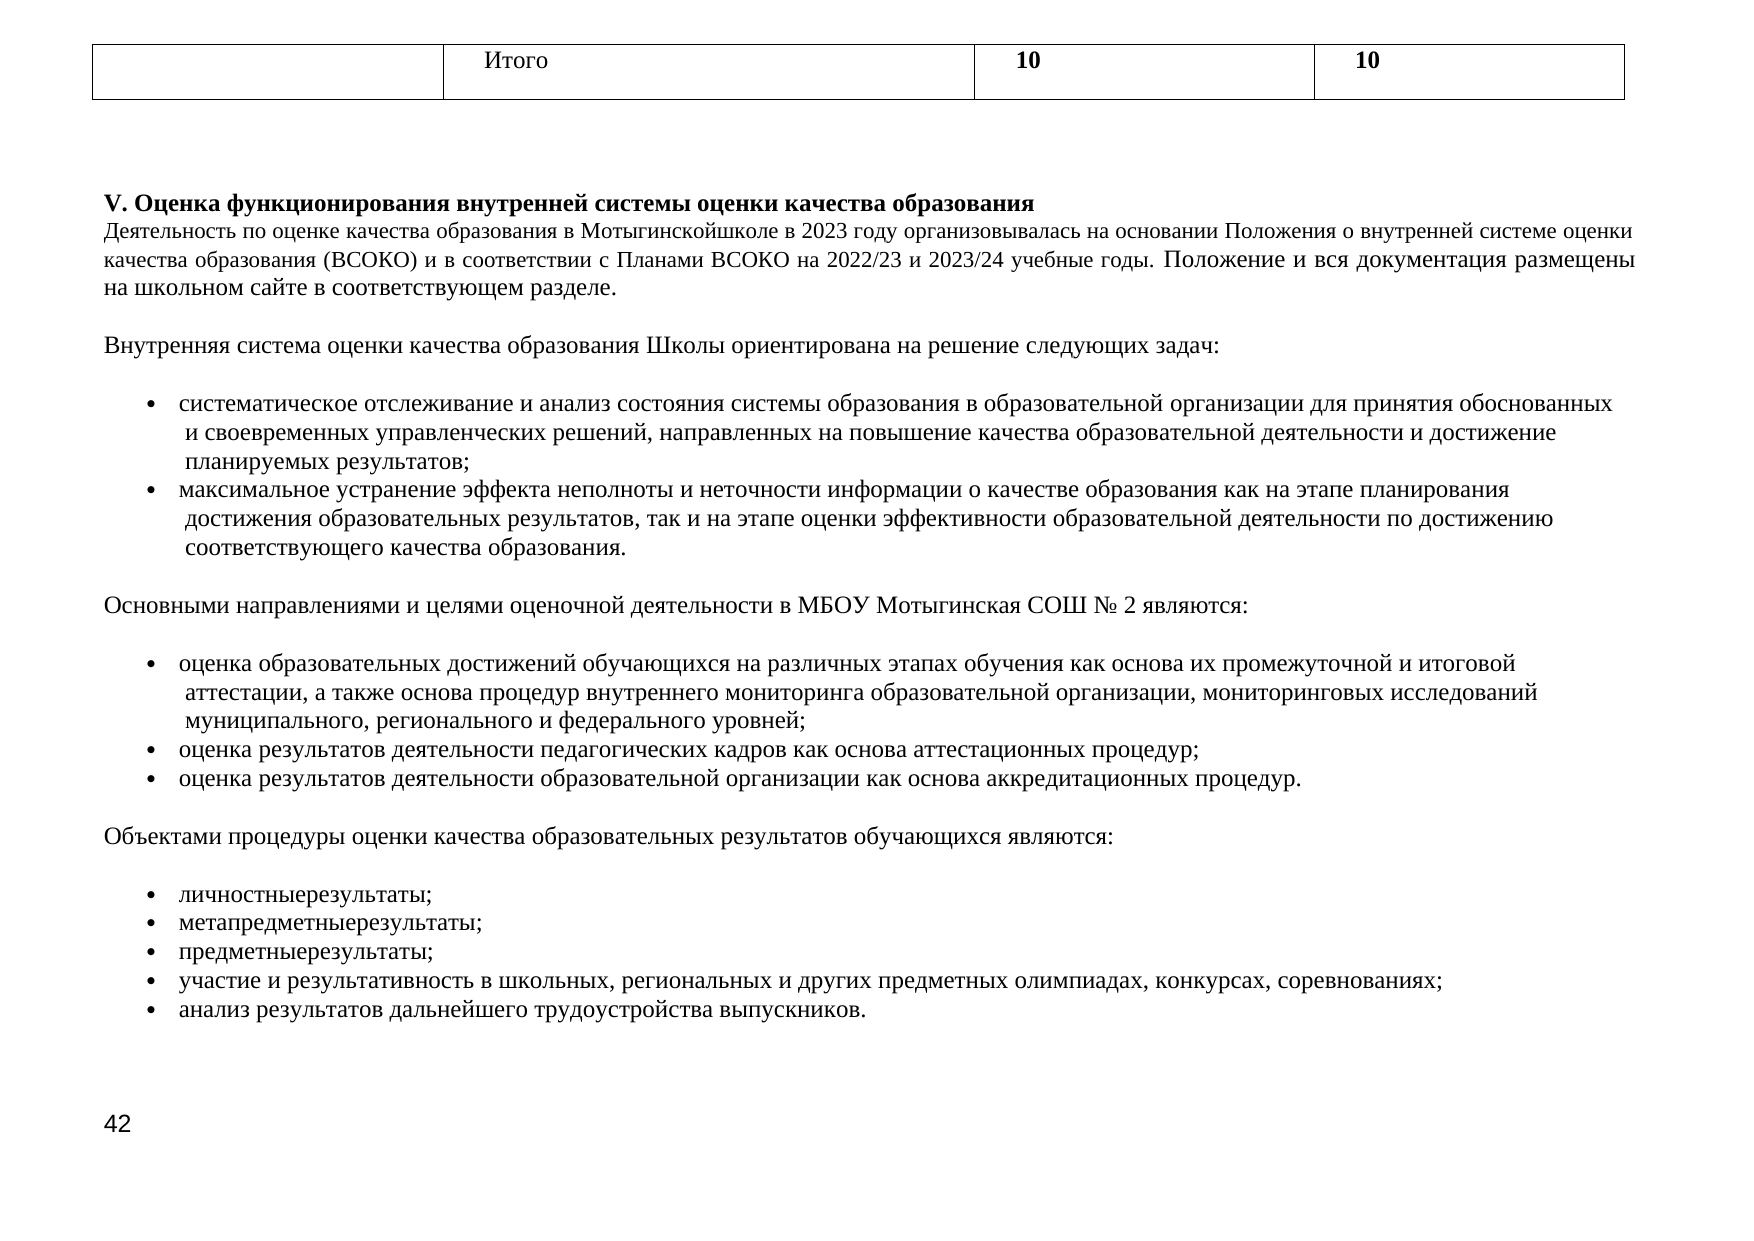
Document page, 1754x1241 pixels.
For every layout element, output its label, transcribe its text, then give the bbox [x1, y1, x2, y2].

list максимальное устранение эффекта неполноты и неточности информации о качестве образования как на этапе планирования достижения образовательных результатов, так и на этапе оценки эффективности образовательной деятельности по достижению соответствующего качества образования. [147, 474, 1617, 561]
list оценка результатов деятельности педагогических кадров как основа аттестационных процедур; [147, 734, 1617, 763]
list анализ результатов дальнейшего трудоустройства выпускников. [147, 994, 1617, 1022]
list предметныерезультаты; [147, 936, 1617, 965]
list оценка результатов деятельности образовательной организации как основа аккредитационных процедур. [147, 763, 1617, 792]
list систематическое отслеживание и анализ состояния системы образования в образовательной организации для принятия обоснованных и своевременных управленческих решений, направленных на повышение качества образовательной деятельности и достижение планируемых результатов; [147, 388, 1617, 474]
table_cell 10 [975, 45, 1314, 99]
text V. Оценка функционирования внутренней системы оценки качества образования [103, 188, 1636, 217]
table_cell [93, 45, 443, 99]
list участие и результативность в школьных, региональных и других предметных олимпиадах, конкурсах, соревнованиях; [147, 965, 1617, 994]
text Объектами процедуры оценки качества образовательных результатов обучающихся являются: [103, 821, 1636, 849]
text Основными направлениями и целями оценочной деятельности в МБОУ Мотыгинская СОШ № 2 являются: [103, 590, 1636, 619]
text Деятельность по оценке качества образования в Мотыгинскойшколе в 2023 году организовывалась на основании Положения о внутренней системе оценки качества образования (ВСОКО) и в соответствии с Планами ВСОКО на 2022/23 и 2023/24 учебные годы. Положение и вся документация размещены на школьном сайте в соответствующем разделе. [103, 217, 1636, 301]
text Внутренняя система оценки качества образования Школы ориентирована на решение следующих задач: [103, 330, 1636, 359]
table_cell 10 [1315, 45, 1624, 99]
list метапредметныерезультаты; [147, 907, 1617, 936]
list оценка образовательных достижений обучающихся на различных этапах обучения как основа их промежуточной и итоговой аттестации, а также основа процедур внутреннего мониторинга образовательной организации, мониторинговых исследований муниципального, регионального и федерального уровней; [147, 648, 1617, 734]
list личностныерезультаты; [147, 879, 1617, 907]
table_cell Итого [444, 45, 974, 99]
